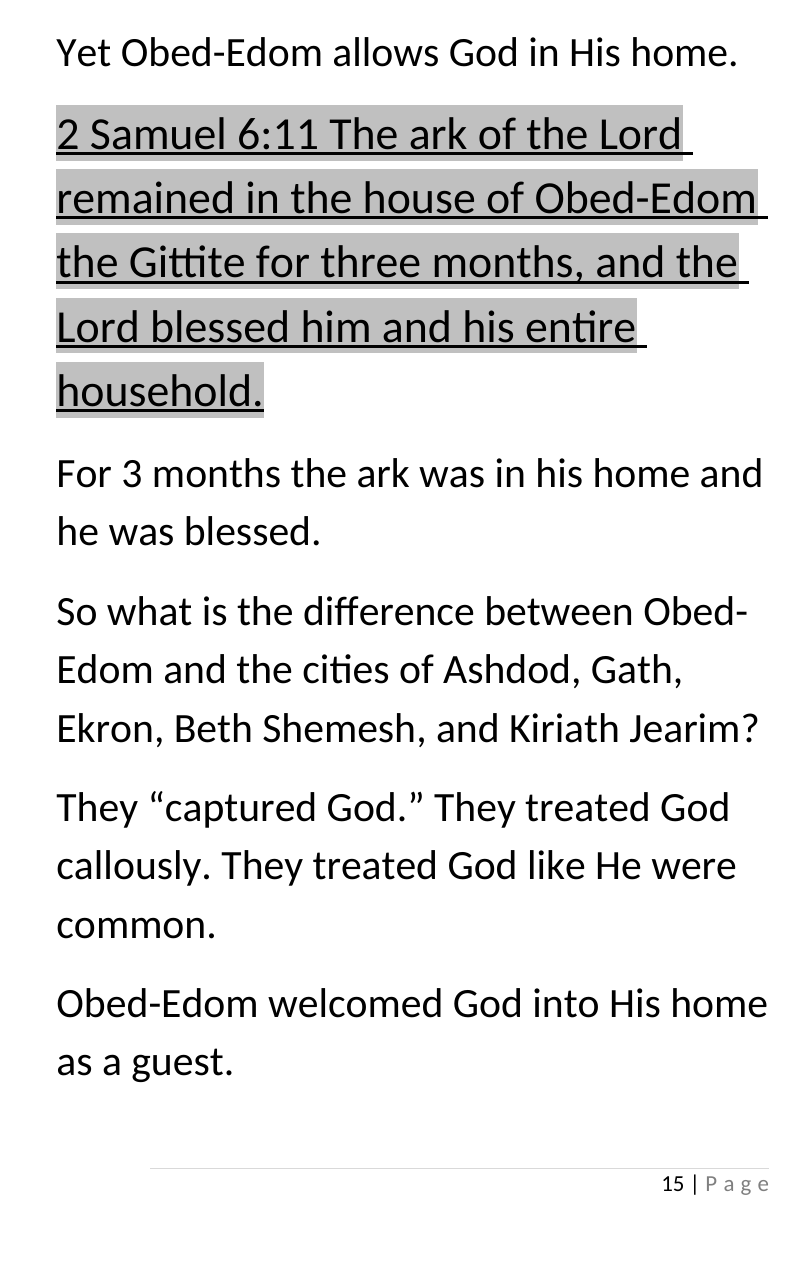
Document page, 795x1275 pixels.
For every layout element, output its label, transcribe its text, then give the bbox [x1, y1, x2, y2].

text For 3 months the ark was in his home and he was blessed. [56, 447, 769, 556]
text Obed-Edom welcomed God into His home as a guest. [56, 977, 769, 1086]
text 2 Samuel 6:11 The ark of the Lord remained in the house of Obed-Edom the Gittite for three months, and the Lord blessed him and his entire household. [56, 105, 769, 418]
text They “captured God.” They treated God callously. They treated God like He were common. [56, 781, 769, 948]
text So what is the difference between Obed-Edom and the cities of Ashdod, Gath, Ekron, Beth Shemesh, and Kiriath Jearim? [56, 585, 769, 752]
text Yet Obed-Edom allows God in His home. [56, 26, 769, 76]
